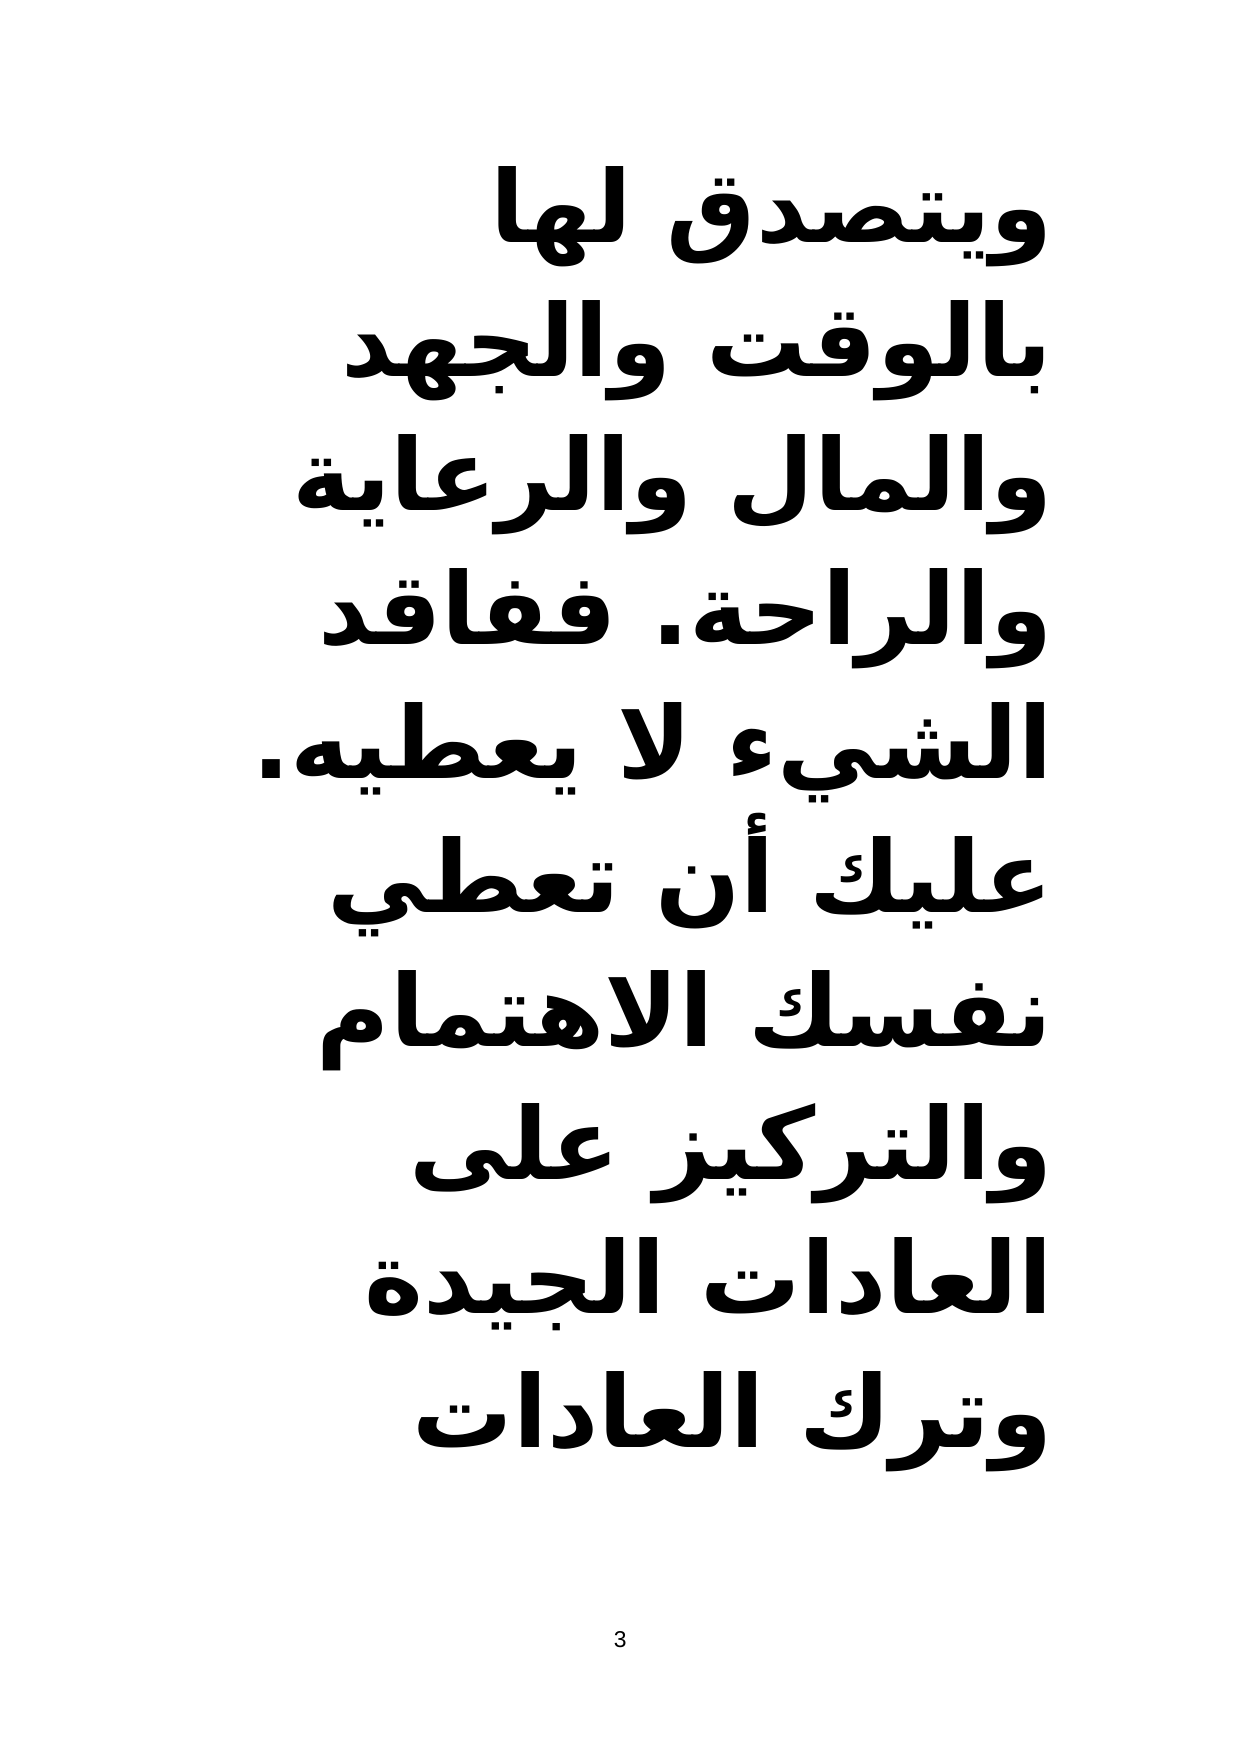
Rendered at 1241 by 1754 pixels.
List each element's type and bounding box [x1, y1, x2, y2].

text [187, 150, 1053, 1471]
